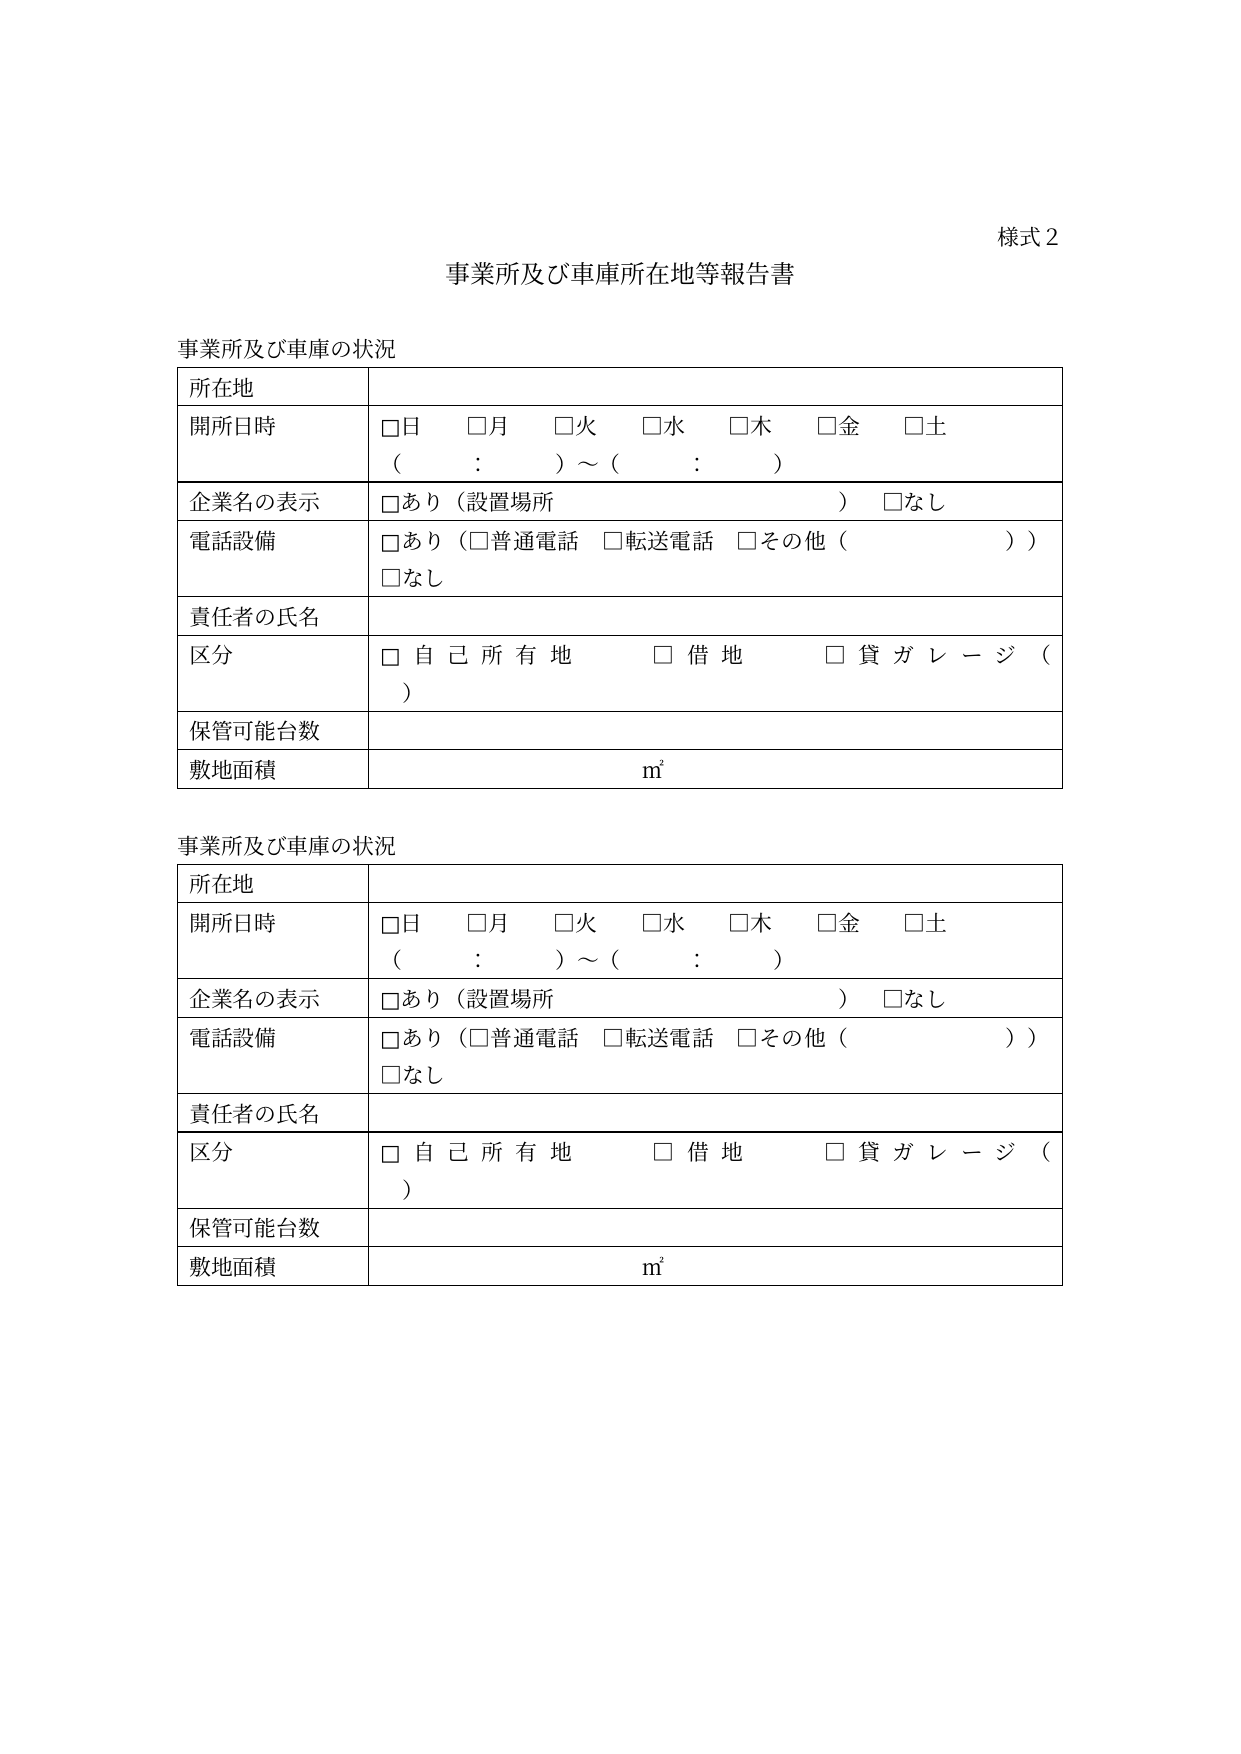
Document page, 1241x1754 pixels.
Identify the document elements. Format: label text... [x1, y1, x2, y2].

table_header 所在地 [178, 865, 368, 902]
table_cell [369, 1094, 1062, 1131]
table_cell 敷地面積 [178, 750, 368, 788]
table_cell 敷地面積 [178, 1247, 368, 1284]
table_cell □あり（設置場所 ） □なし [369, 979, 1062, 1017]
table_header [369, 368, 1062, 405]
table_header 所在地 [178, 368, 368, 405]
table_cell [369, 597, 1062, 634]
text 様式２ [177, 217, 1063, 254]
table_cell 企業名の表示 [178, 979, 368, 1017]
table_cell 電話設備 [178, 521, 368, 596]
table_cell □あり（□普通電話 □転送電話 □その他（ ）） □なし [369, 1018, 1062, 1093]
table_cell 責任者の氏名 [178, 1094, 368, 1131]
table_cell ㎡ [369, 1247, 1062, 1284]
table_cell [369, 712, 1062, 749]
table_cell ㎡ [369, 750, 1062, 788]
table_cell 区分 [178, 1133, 368, 1207]
table_cell 責任者の氏名 [178, 597, 368, 634]
table_cell □日 □月 □火 □水 □木 □金 □土 （ ： ）～（ ： ） [369, 406, 1062, 481]
table_cell 企業名の表示 [178, 483, 368, 520]
table_cell 電話設備 [178, 1018, 368, 1093]
text 事業所及び車庫の状況 [177, 329, 1063, 367]
table_cell □自己所有地 □借地 □貸ガレージ（ ） [369, 1133, 1062, 1207]
text 事業所及び車庫所在地等報告書 [177, 254, 1063, 292]
table_cell □日 □月 □火 □水 □木 □金 □土 （ ： ）～（ ： ） [369, 903, 1062, 978]
table_cell 保管可能台数 [178, 1209, 368, 1246]
table_cell □あり（設置場所 ） □なし [369, 483, 1062, 520]
table_cell [369, 1209, 1062, 1246]
table_cell 開所日時 [178, 406, 368, 481]
table_cell 保管可能台数 [178, 712, 368, 749]
table_cell □あり（□普通電話 □転送電話 □その他（ ）） □なし [369, 521, 1062, 596]
text 事業所及び車庫の状況 [177, 826, 1063, 864]
table_cell □自己所有地 □借地 □貸ガレージ（ ） [369, 636, 1062, 711]
table_cell 区分 [178, 636, 368, 711]
table_header [369, 865, 1062, 902]
table_cell 開所日時 [178, 903, 368, 978]
